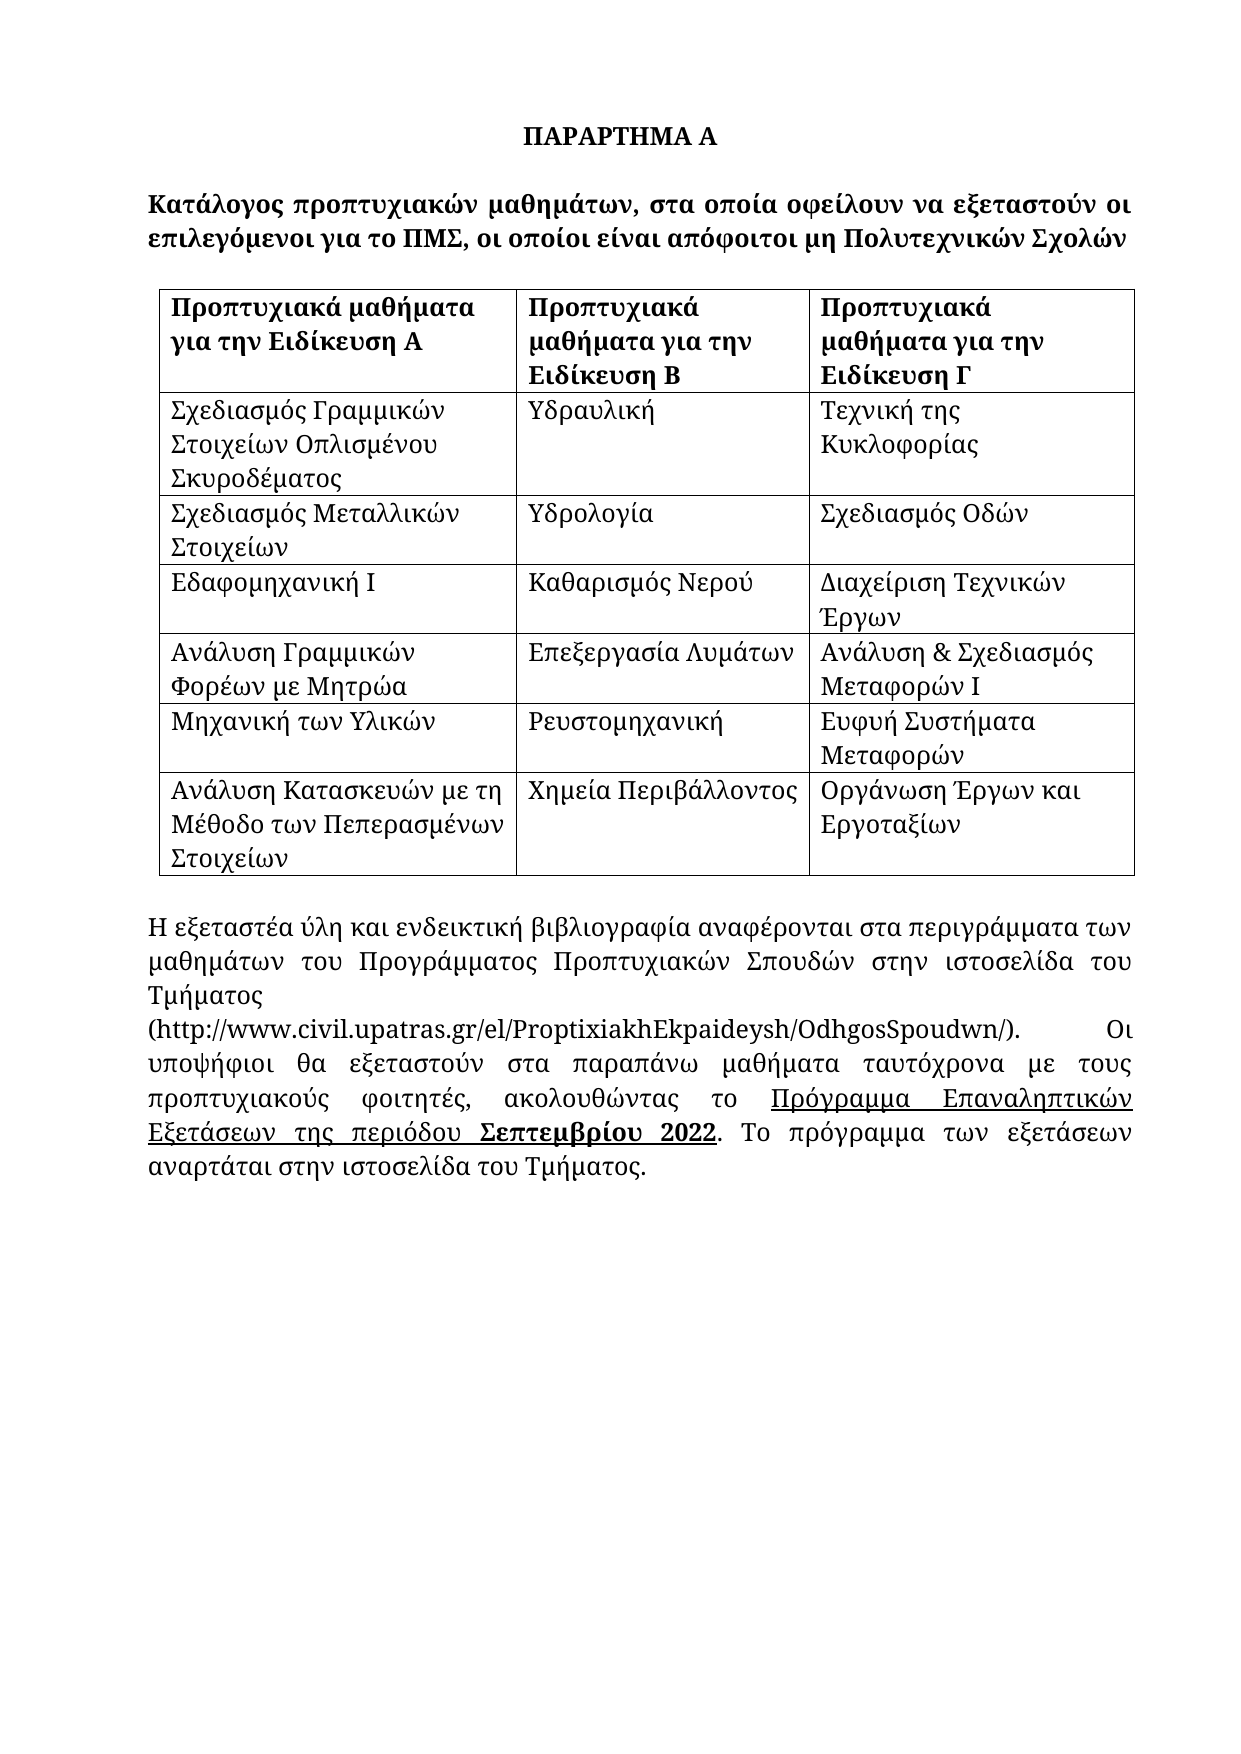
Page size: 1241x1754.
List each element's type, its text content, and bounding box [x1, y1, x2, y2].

table_cell Διαχείριση Τεχνικών Έργων [810, 565, 1134, 633]
table_header Προπτυχιακά μαθήματα για την Ειδίκευση Β [517, 290, 809, 392]
table_cell Σχεδιασμός Γραμμικών Στοιχείων Οπλισμένου Σκυροδέματος [160, 393, 516, 495]
table_cell Ευφυή Συστήματα Μεταφορών [810, 704, 1134, 772]
table_cell Εδαφομηχανική Ι [160, 565, 516, 633]
table_cell Υδραυλική [517, 393, 809, 495]
text Κατάλογος προπτυχιακών μαθημάτων, στα οποία οφείλουν να εξεταστούν οι επιλεγόμενοι για το ΠΜΣ, οι οποίοι είναι απόφοιτοι μη Πολυτεχνικών Σχολών [148, 186, 1133, 254]
text Η εξεταστέα ύλη και ενδεικτική βιβλιογραφία αναφέρονται στα περιγράμματα των μαθημάτων του Προγράμματος Προπτυχιακών Σπουδών στην ιστοσελίδα του Τμήματος (http://www.civil.upatras.gr/el/ProptixiakhEkpaideysh/OdhgosSpoudwn/). Οι υποψήφιοι θα εξεταστούν στα παραπάνω μαθήματα ταυτόχρονα με τους προπτυχιακούς φοιτητές, ακολουθώντας το Πρόγραμμα Επαναληπτικών Εξετάσεων της περιόδου Σεπτεμβρίου 2022. Το πρόγραμμα των εξετάσεων αναρτάται στην ιστοσελίδα του Τμήματος. [148, 910, 1133, 1182]
text ΠΑΡΑΡΤΗΜΑ Α [148, 118, 1092, 152]
table_cell Ανάλυση & Σχεδιασμός Μεταφορών I [810, 634, 1134, 702]
table_cell Επεξεργασία Λυμάτων [517, 634, 809, 702]
table_cell Σχεδιασμός Οδών [810, 496, 1134, 564]
table_cell Ανάλυση Κατασκευών με τη Μέθοδο των Πεπερασμένων Στοιχείων [160, 773, 516, 875]
table_cell Σχεδιασμός Μεταλλικών Στοιχείων [160, 496, 516, 564]
table_cell Υδρολογία [517, 496, 809, 564]
table_cell Ρευστομηχανική [517, 704, 809, 772]
table_cell Οργάνωση Έργων και Εργοταξίων [810, 773, 1134, 875]
table_header Προπτυχιακά μαθήματα για την Ειδίκευση Α [160, 290, 516, 392]
table_cell Χημεία Περιβάλλοντος [517, 773, 809, 875]
table_cell Καθαρισμός Νερού [517, 565, 809, 633]
table_cell Ανάλυση Γραμμικών Φορέων με Μητρώα [160, 634, 516, 702]
table_header Προπτυχιακά μαθήματα για την Ειδίκευση Γ [810, 290, 1134, 392]
table_cell Τεχνική της Κυκλοφορίας [810, 393, 1134, 495]
table_cell Μηχανική των Υλικών [160, 704, 516, 772]
